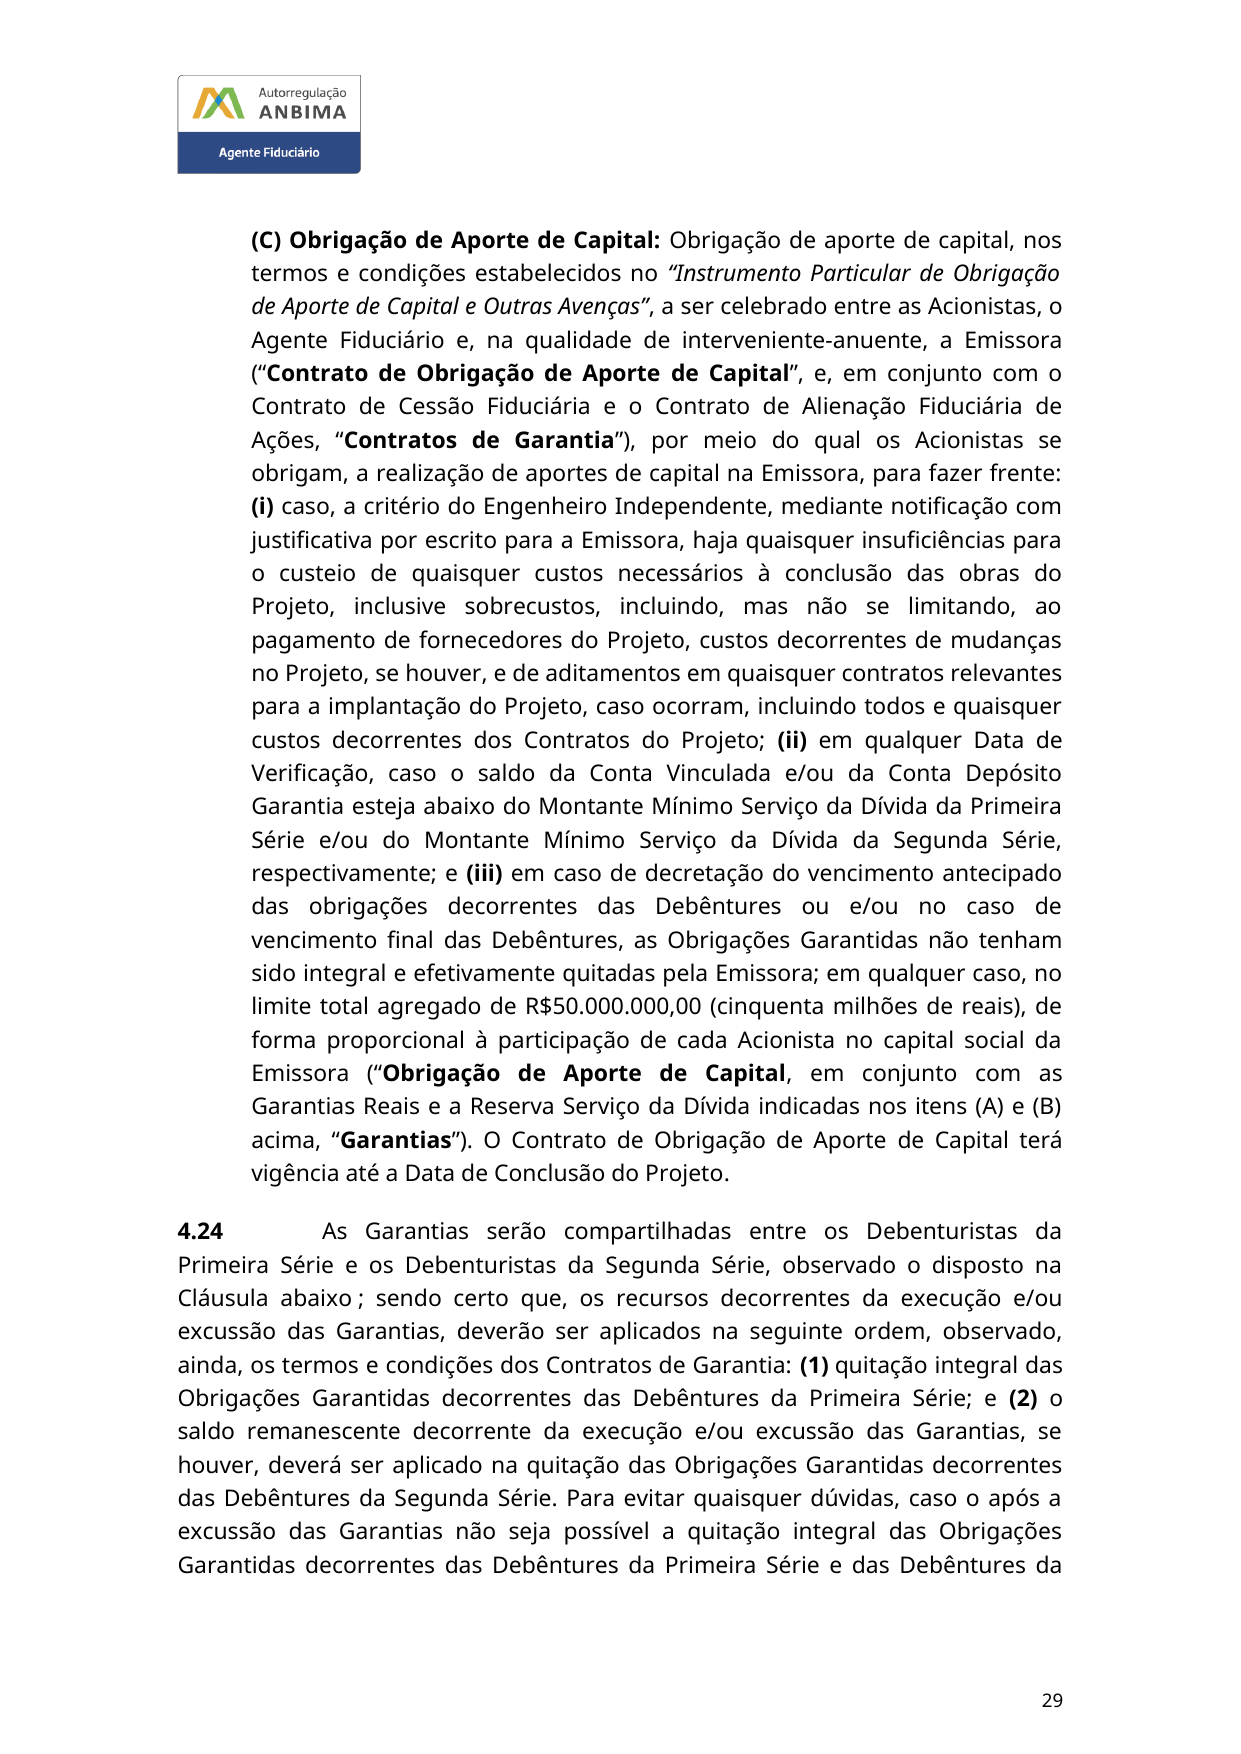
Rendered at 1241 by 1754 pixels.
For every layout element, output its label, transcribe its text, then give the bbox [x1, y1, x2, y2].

list (C) Obrigação de Aporte de Capital: Obrigação de aporte de capital, nos termos e condições estabelecidos no “Instrumento Particular de Obrigação de Aporte de Capital e Outras Avenças”, a ser celebrado entre as Acionistas, o Agente Fiduciário e, na qualidade de interveniente-anuente, a Emissora (“Contrato de Obrigação de Aporte de Capital”, e, em conjunto com o Contrato de Cessão Fiduciária e o Contrato de Alienação Fiduciária de Ações, “Contratos de Garantia”), por meio do qual os Acionistas se obrigam, a realização de aportes de capital na Emissora, para fazer frente: (i) caso, a critério do Engenheiro Independente, mediante notificação com justificativa por escrito para a Emissora, haja quaisquer insuficiências para o custeio de quaisquer custos necessários à conclusão das obras do Projeto, inclusive sobrecustos, incluindo, mas não se limitando, ao pagamento de fornecedores do Projeto, custos decorrentes de mudanças no Projeto, se houver, e de aditamentos em quaisquer contratos relevantes para a implantação do Projeto, caso ocorram, incluindo todos e quaisquer custos decorrentes dos Contratos do Projeto; (ii) em qualquer Data de Verificação, caso o saldo da Conta Vinculada e/ou da Conta Depósito Garantia esteja abaixo do Montante Mínimo Serviço da Dívida da Primeira Série e/ou do Montante Mínimo Serviço da Dívida da Segunda Série, respectivamente; e (iii) em caso de decretação do vencimento antecipado das obrigações decorrentes das Debêntures ou e/ou no caso de vencimento final das Debêntures, as Obrigações Garantidas não tenham sido integral e efetivamente quitadas pela Emissora; em qualquer caso, no limite total agregado de R$50.000.000,00 (cinquenta milhões de reais), de forma proporcional à participação de cada Acionista no capital social da Emissora (“Obrigação de Aporte de Capital, em conjunto com as Garantias Reais e a Reserva Serviço da Dívida indicadas nos itens (A) e (B) acima, “Garantias”). O Contrato de Obrigação de Aporte de Capital terá vigência até a Data de Conclusão do Projeto. [251, 222, 1063, 1188]
picture [177, 75, 361, 174]
